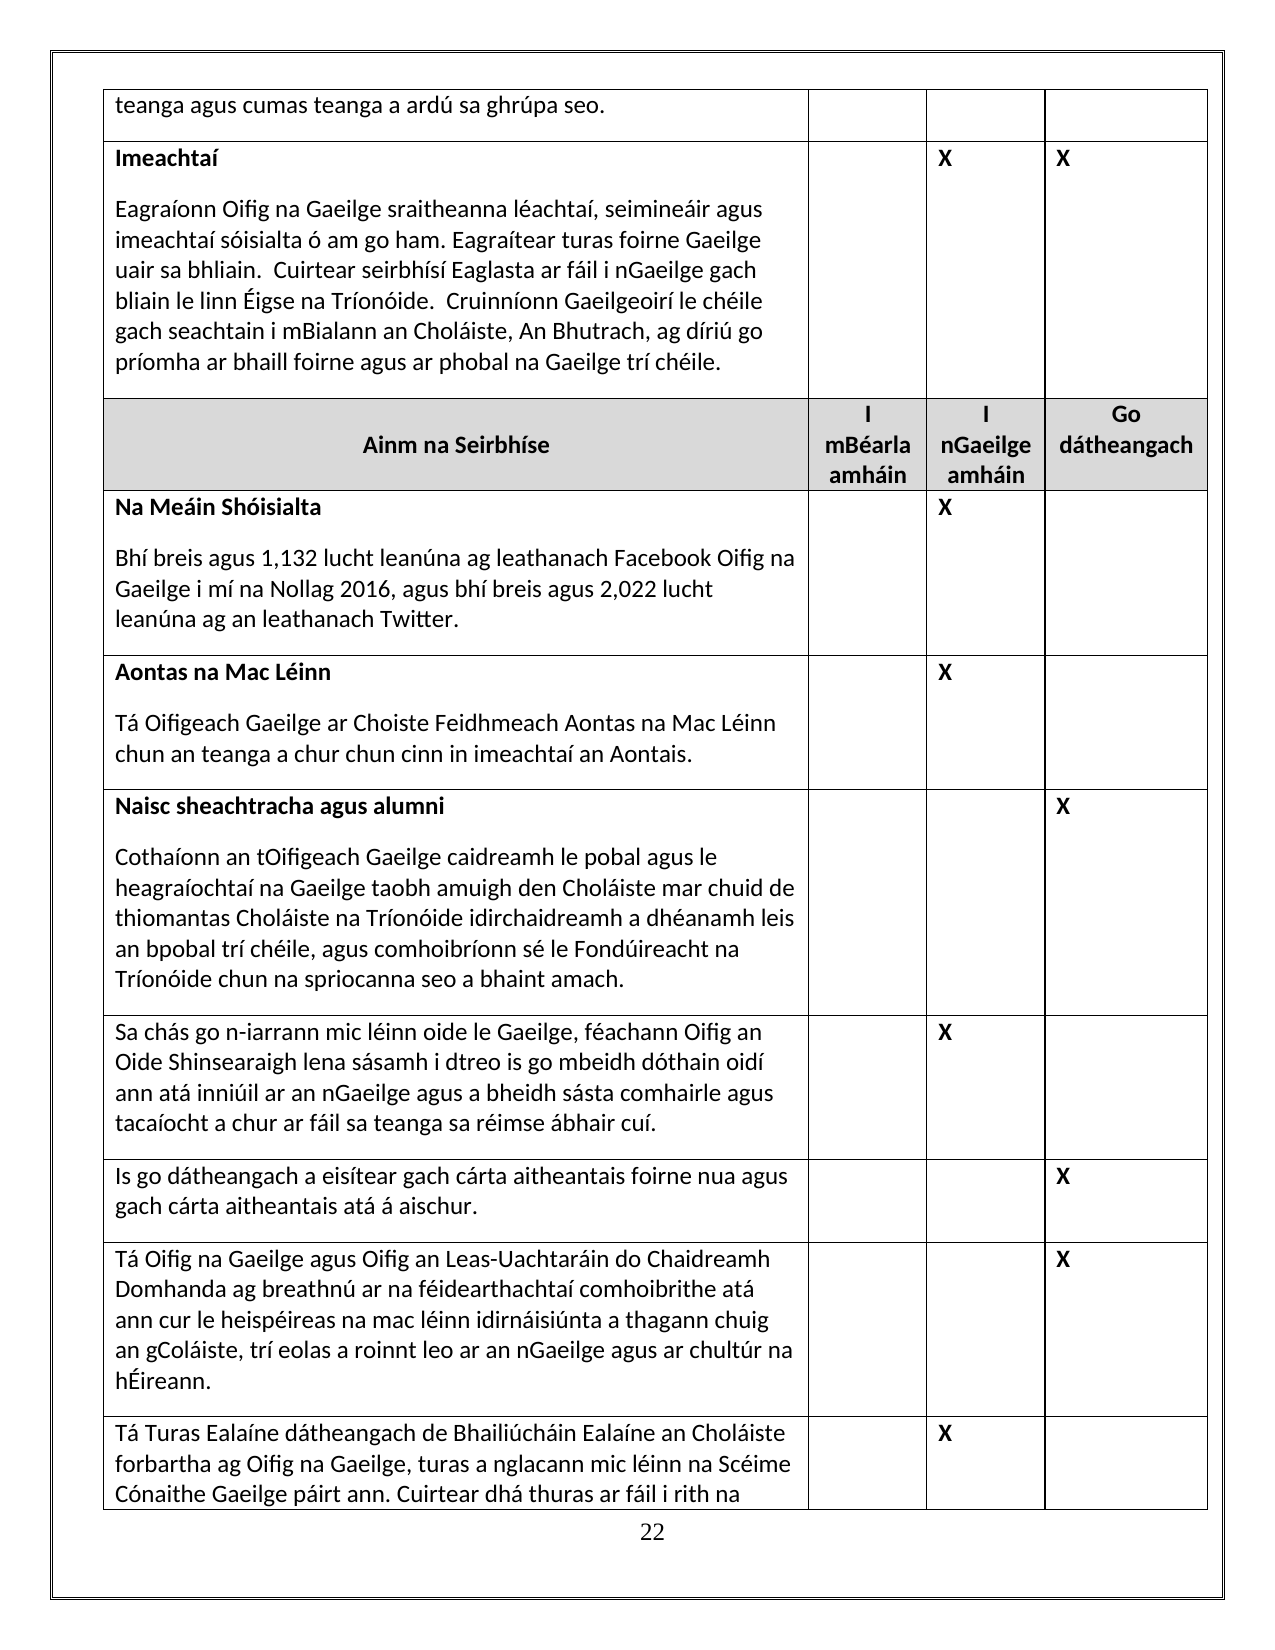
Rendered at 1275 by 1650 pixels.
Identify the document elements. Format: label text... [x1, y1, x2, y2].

table_cell [1046, 491, 1207, 655]
table_cell X [1046, 142, 1207, 397]
table_cell Imeachtaí Eagraíonn Oifig na Gaeilge sraitheanna léachtaí, seimineáir agus imeachtaí sóisialta ó am go ham. Eagraítear turas foirne Gaeilge uair sa bhliain. Cuirtear seirbhísí Eaglasta ar fáil i nGaeilge gach bliain le linn Éigse na Tríonóide. Cruinníonn Gaeilgeoirí le chéile gach seachtain i mBialann an Choláiste, An Bhutrach, ag díriú go príomha ar bhaill foirne agus ar phobal na Gaeilge trí chéile. [104, 142, 808, 397]
table_cell Sa chás go n-iarrann mic léinn oide le Gaeilge, féachann Oifig an Oide Shinsearaigh lena sásamh i dtreo is go mbeidh dóthain oidí ann atá inniúil ar an nGaeilge agus a bheidh sásta comhairle agus tacaíocht a chur ar fáil sa teanga sa réimse ábhair cuí. [104, 1016, 808, 1159]
table_cell I mBéarla amháin [809, 399, 926, 490]
table_cell [927, 790, 1044, 1015]
table_cell Naisc sheachtracha agus alumni Cothaíonn an tOifigeach Gaeilge caidreamh le pobal agus le heagraíochtaí na Gaeilge taobh amuigh den Choláiste mar chuid de thiomantas Choláiste na Tríonóide idirchaidreamh a dhéanamh leis an bpobal trí chéile, agus comhoibríonn sé le Fondúireacht na Tríonóide chun na spriocanna seo a bhaint amach. [104, 790, 808, 1015]
table_cell Aontas na Mac Léinn Tá Oifigeach Gaeilge ar Choiste Feidhmeach Aontas na Mac Léinn chun an teanga a chur chun cinn in imeachtaí an Aontais. [104, 656, 808, 789]
table_cell Is go dátheangach a eisítear gach cárta aitheantais foirne nua agus gach cárta aitheantais atá á aischur. [104, 1160, 808, 1242]
table_cell X [1046, 1243, 1207, 1416]
table_cell X [927, 1016, 1044, 1159]
table_cell [809, 1160, 926, 1242]
table_cell X [1046, 790, 1207, 1015]
table_cell [927, 1243, 1044, 1416]
table_cell [1046, 90, 1207, 141]
table_cell [809, 1016, 926, 1159]
table_cell X [927, 656, 1044, 789]
table_cell Go dátheangach [1046, 399, 1207, 490]
table_cell Ainm na Seirbhíse [104, 399, 808, 490]
table_cell [809, 1417, 926, 1509]
table_cell [809, 90, 926, 141]
table_cell [1046, 1016, 1207, 1159]
table_cell I nGaeilge amháin [927, 399, 1044, 490]
table_cell Tá Oifig na Gaeilge agus Oifig an Leas-Uachtaráin do Chaidreamh Domhanda ag breathnú ar na féidearthachtaí comhoibrithe atá ann cur le heispéireas na mac léinn idirnáisiúnta a thagann chuig an gColáiste, trí eolas a roinnt leo ar an nGaeilge agus ar chultúr na hÉireann. [104, 1243, 808, 1416]
table_cell Na Meáin Shóisialta Bhí breis agus 1,132 lucht leanúna ag leathanach Facebook Oifig na Gaeilge i mí na Nollag 2016, agus bhí breis agus 2,022 lucht leanúna ag an leathanach Twitter. [104, 491, 808, 655]
table_cell [1046, 656, 1207, 789]
table_cell X [927, 491, 1044, 655]
table_cell [809, 790, 926, 1015]
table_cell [104, 90, 808, 141]
table_cell [809, 656, 926, 789]
table_cell X [927, 142, 1044, 397]
table_cell X [927, 1417, 1044, 1509]
table_cell [809, 142, 926, 397]
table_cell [104, 1417, 808, 1509]
table_cell [809, 491, 926, 655]
table_cell [1046, 1417, 1207, 1509]
table_cell [927, 1160, 1044, 1242]
table_cell X [927, 90, 1044, 141]
table_cell [809, 1243, 926, 1416]
table_cell X [1046, 1160, 1207, 1242]
